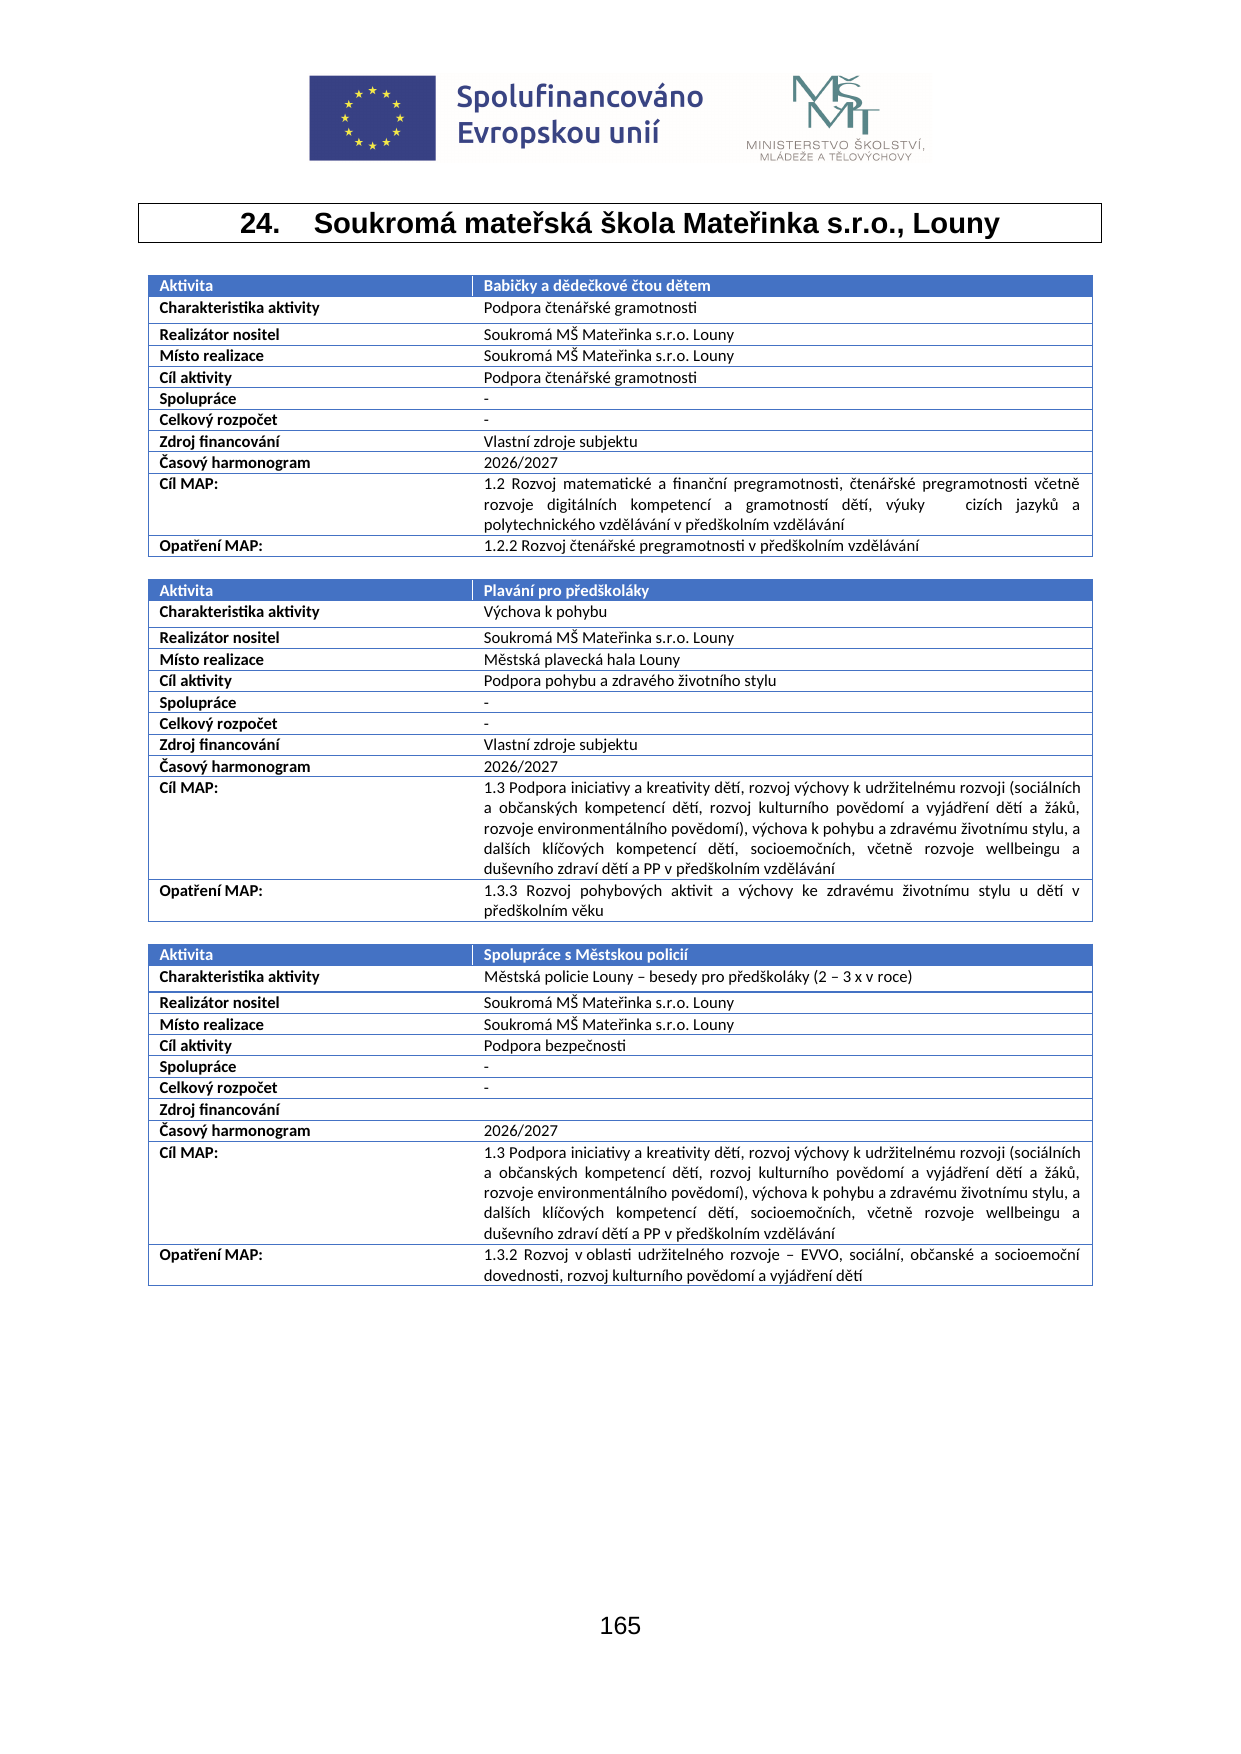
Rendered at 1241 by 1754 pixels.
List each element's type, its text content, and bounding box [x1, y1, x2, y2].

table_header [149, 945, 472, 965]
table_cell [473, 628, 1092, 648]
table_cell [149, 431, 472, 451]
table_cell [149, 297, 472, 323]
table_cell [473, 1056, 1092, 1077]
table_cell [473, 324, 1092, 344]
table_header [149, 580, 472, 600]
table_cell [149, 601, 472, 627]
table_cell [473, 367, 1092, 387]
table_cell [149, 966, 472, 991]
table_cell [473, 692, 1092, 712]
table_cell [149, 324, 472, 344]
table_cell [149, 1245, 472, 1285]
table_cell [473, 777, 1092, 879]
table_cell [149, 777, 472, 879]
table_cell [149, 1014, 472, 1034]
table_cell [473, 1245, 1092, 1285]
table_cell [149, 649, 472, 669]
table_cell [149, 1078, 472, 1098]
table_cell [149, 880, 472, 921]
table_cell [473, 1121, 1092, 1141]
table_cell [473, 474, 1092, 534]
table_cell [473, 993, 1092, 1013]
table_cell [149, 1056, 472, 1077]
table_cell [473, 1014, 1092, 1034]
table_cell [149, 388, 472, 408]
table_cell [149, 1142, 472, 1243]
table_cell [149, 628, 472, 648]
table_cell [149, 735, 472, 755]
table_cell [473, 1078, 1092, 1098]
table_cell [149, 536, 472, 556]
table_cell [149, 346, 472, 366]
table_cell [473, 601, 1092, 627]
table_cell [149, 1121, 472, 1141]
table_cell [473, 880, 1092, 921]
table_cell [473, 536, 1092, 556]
list Soukromá mateřská škola Mateřinka s.r.o., Louny [139, 204, 1101, 242]
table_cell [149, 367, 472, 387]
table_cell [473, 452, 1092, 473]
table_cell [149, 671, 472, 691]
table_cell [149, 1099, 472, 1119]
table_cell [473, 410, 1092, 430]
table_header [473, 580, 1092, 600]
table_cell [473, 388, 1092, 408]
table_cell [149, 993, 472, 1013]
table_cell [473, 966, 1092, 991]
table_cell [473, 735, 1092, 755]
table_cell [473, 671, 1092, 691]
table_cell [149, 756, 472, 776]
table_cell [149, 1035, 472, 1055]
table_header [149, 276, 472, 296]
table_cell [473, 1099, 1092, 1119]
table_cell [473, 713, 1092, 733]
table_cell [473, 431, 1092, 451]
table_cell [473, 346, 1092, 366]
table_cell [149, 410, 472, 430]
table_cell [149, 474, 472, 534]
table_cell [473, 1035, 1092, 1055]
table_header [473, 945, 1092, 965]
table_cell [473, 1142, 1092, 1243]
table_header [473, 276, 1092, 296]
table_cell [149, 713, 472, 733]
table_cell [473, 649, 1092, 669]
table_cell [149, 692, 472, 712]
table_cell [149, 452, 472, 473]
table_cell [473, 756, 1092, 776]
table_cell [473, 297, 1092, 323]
picture [307, 73, 933, 163]
